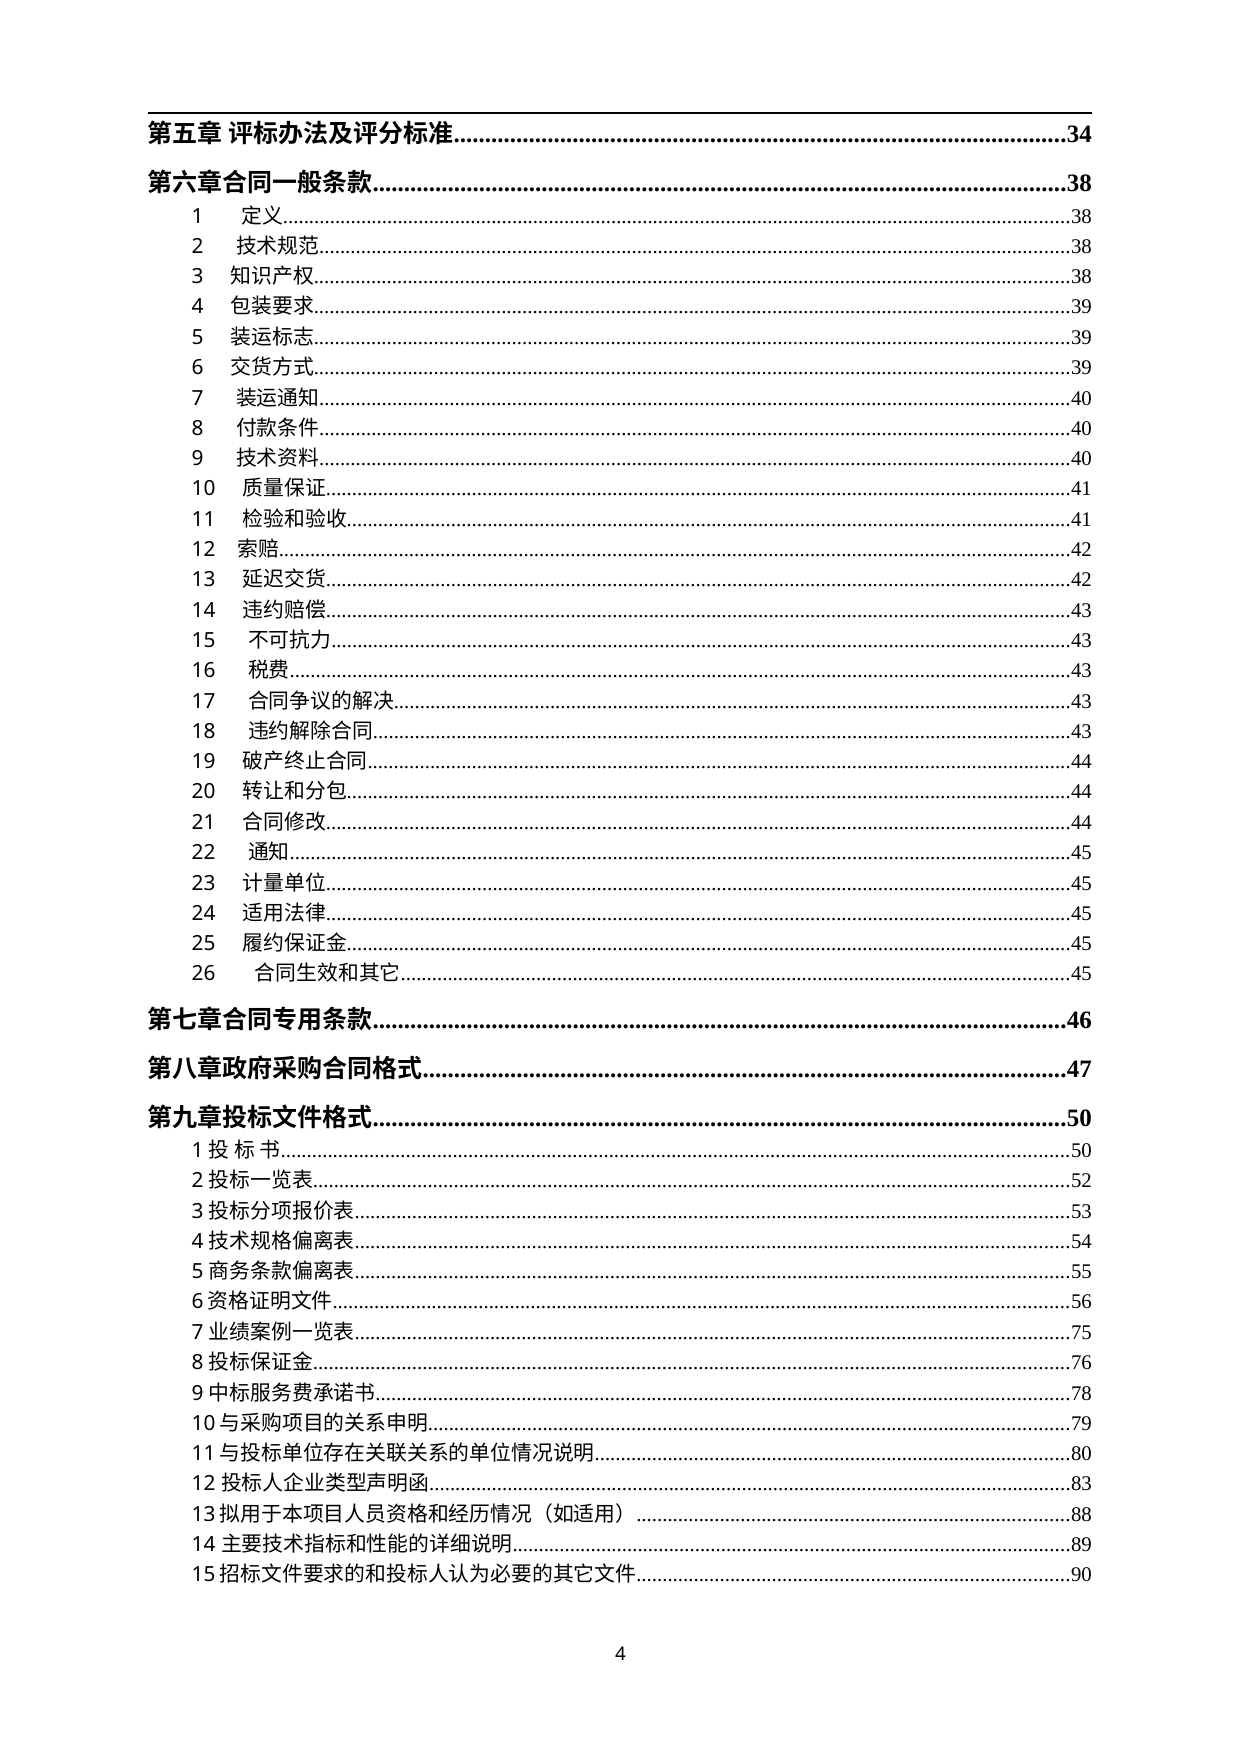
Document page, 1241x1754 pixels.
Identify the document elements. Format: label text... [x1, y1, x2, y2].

text 14 违约赔偿 43 [191, 593, 1092, 623]
text 9 中标服务费承诺书 78 [191, 1376, 1092, 1406]
text 11 检验和验收 41 [191, 502, 1092, 532]
text 12 投标人企业类型声明函 83 [191, 1467, 1092, 1497]
text 4 技术规格偏离表 54 [191, 1224, 1092, 1254]
text 11与投标单位存在关联关系的单位情况说明 80 [191, 1436, 1092, 1467]
text 17 合同争议的解决 43 [191, 684, 1092, 714]
text 第五章 评标办法及评分标准 34 [148, 114, 1092, 150]
text 5 商务条款偏离表 55 [191, 1254, 1092, 1285]
text 21 合同修改 44 [191, 805, 1092, 835]
text 8 投标保证金 76 [191, 1345, 1092, 1376]
text 12 索赔 42 [191, 532, 1092, 563]
text 第六章合同一般条款 38 [148, 163, 1092, 199]
text 19 破产终止合同 44 [191, 744, 1092, 775]
text 20 转让和分包 44 [191, 775, 1092, 805]
text 16 税费 43 [191, 653, 1092, 684]
text 8 付款条件 40 [191, 411, 1092, 441]
text 10 质量保证 41 [191, 472, 1092, 502]
text 5 装运标志 39 [191, 320, 1092, 350]
text 24 适用法律 45 [191, 896, 1092, 926]
text 25 履约保证金 45 [191, 926, 1092, 957]
text 22 通知 45 [191, 835, 1092, 866]
text 7 业绩案例一览表 75 [191, 1315, 1092, 1345]
text 26 合同生效和其它 45 [191, 957, 1092, 987]
text 6资格证明文件 56 [191, 1285, 1092, 1315]
text 2 投标一览表 52 [191, 1163, 1092, 1194]
text 15招标文件要求的和投标人认为必要的其它文件 90 [191, 1558, 1092, 1588]
text 4 包装要求 39 [191, 290, 1092, 320]
text 6 交货方式 39 [191, 350, 1092, 381]
text 7 装运通知 40 [191, 381, 1092, 411]
text 15 不可抗力 43 [191, 623, 1092, 653]
text 23 计量单位 45 [191, 866, 1092, 896]
text 18 违约解除合同 43 [191, 714, 1092, 744]
text 10与采购项目的关系申明 79 [191, 1406, 1092, 1436]
text 1 定义 38 [191, 199, 1092, 229]
text 3 投标分项报价表 53 [191, 1194, 1092, 1224]
text 13 延迟交货 42 [191, 563, 1092, 593]
text 第九章投标文件格式 50 [148, 1097, 1092, 1133]
text 2 技术规范 38 [191, 229, 1092, 259]
text 14 主要技术指标和性能的详细说明 89 [191, 1527, 1092, 1558]
text 1 投 标 书 50 [191, 1133, 1092, 1163]
text 9 技术资料 40 [191, 441, 1092, 472]
text 3 知识产权 38 [191, 259, 1092, 290]
text 13拟用于本项目人员资格和经历情况（如适用） 88 [191, 1497, 1092, 1527]
text 第八章政府采购合同格式 47 [148, 1048, 1092, 1084]
text 第七章合同专用条款 46 [148, 999, 1092, 1036]
